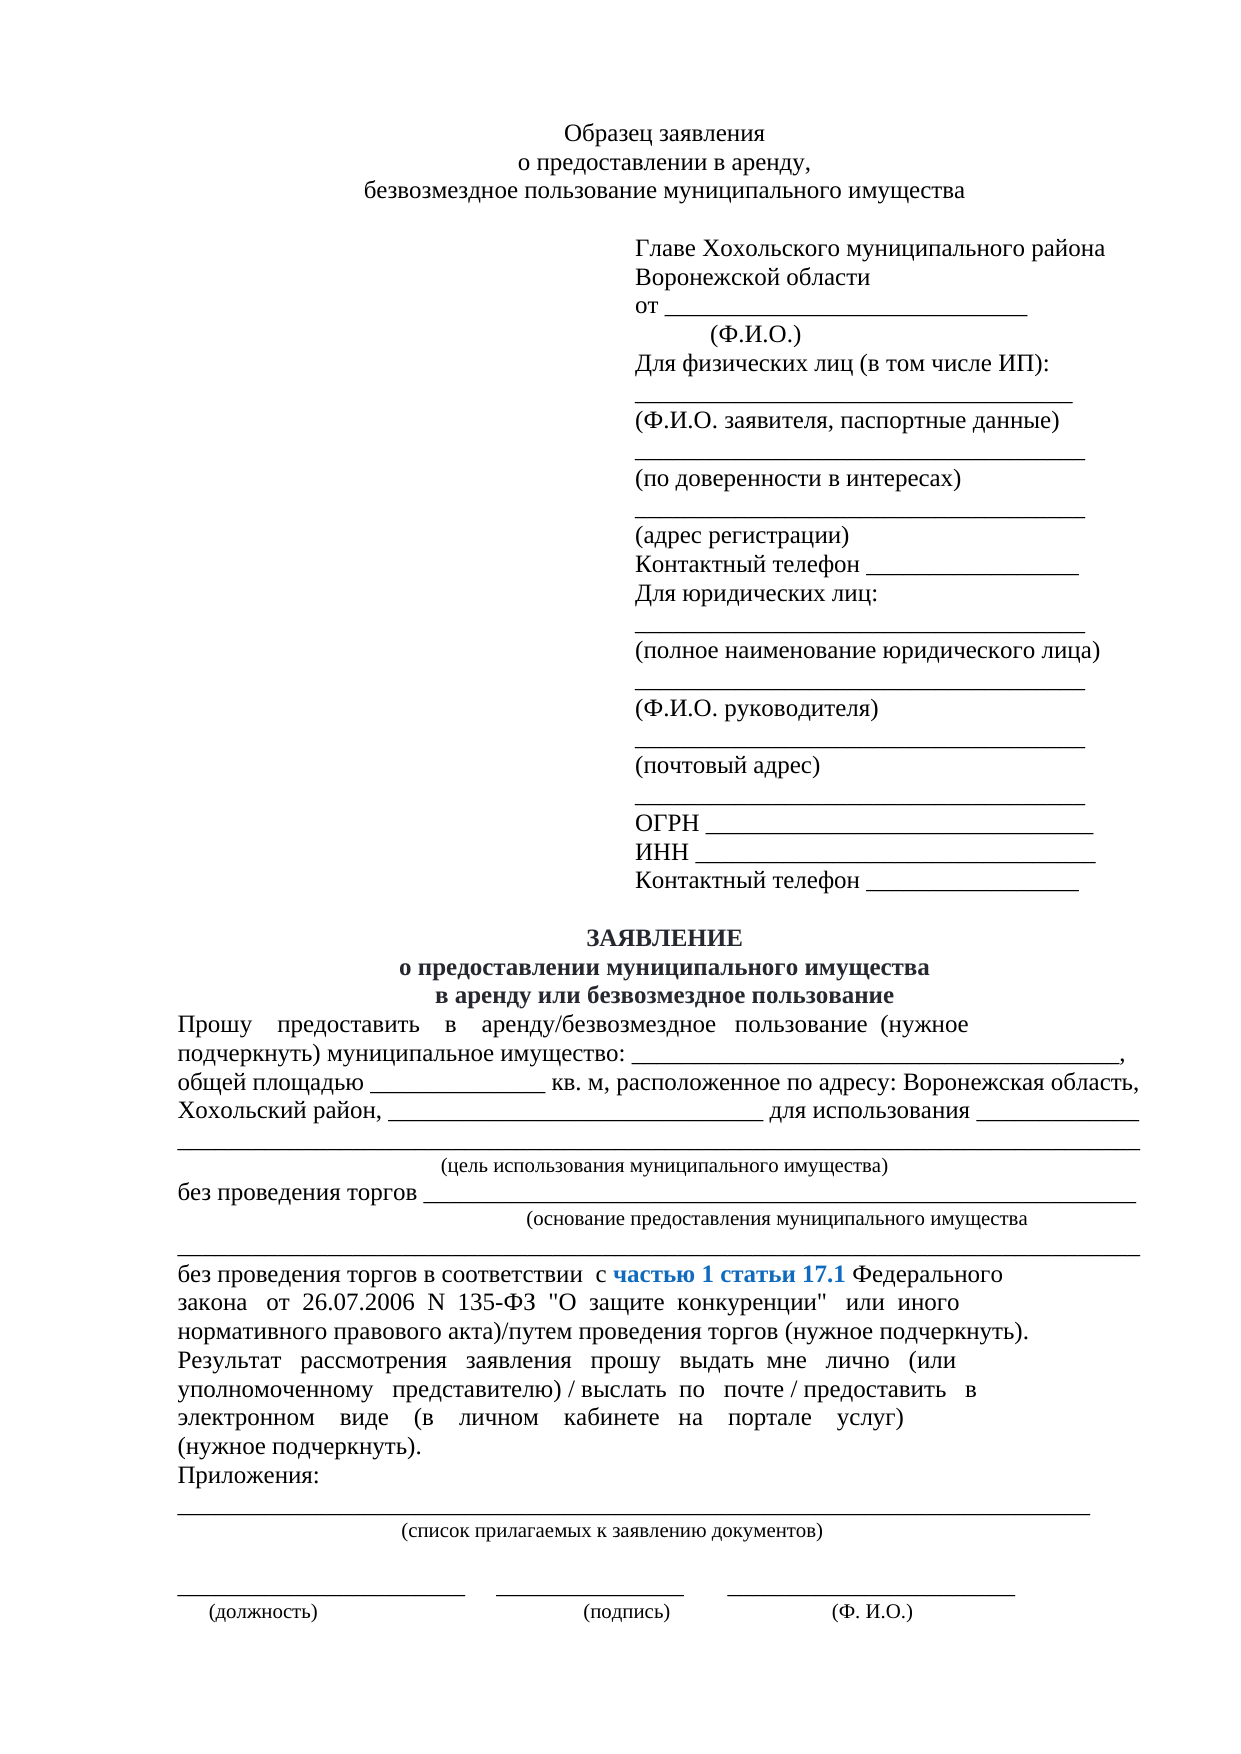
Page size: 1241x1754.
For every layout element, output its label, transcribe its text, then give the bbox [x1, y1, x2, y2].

text уполномоченному представителю) / выслать по почте / предоставить в [177, 1374, 1152, 1402]
text (список прилагаемых к заявлению документов) [177, 1517, 1152, 1542]
text (цель использования муниципального имущества) [177, 1153, 1152, 1177]
text (полное наименование юридического лица) [635, 636, 1152, 664]
text (должность) (подпись) (Ф. И.О.) [177, 1599, 1152, 1623]
text ____________________________________ [635, 722, 1152, 751]
text Образец заявления [177, 118, 1152, 147]
text безвозмездное пользование муниципального имущества [177, 176, 1152, 204]
text (почтовый адрес) [635, 751, 1152, 779]
text Для физических лиц (в том числе ИП): [635, 348, 1152, 377]
text ИНН ________________________________ [635, 837, 1152, 866]
text Главе Хохольского муниципального района [635, 233, 1152, 262]
text в аренду или безвозмездное пользование [177, 981, 1152, 1009]
text (Ф.И.О. руководителя) [635, 693, 1152, 722]
text о предоставлении муниципального имущества [177, 952, 1152, 981]
text (Ф.И.О.) [635, 319, 1152, 348]
text Приложения: [177, 1460, 1152, 1489]
text (основание предоставления муниципального имущества [177, 1206, 1152, 1230]
text ____________________________________ [635, 779, 1152, 808]
text Прошу предоставить в аренду/безвозмездное пользование (нужное [177, 1009, 1152, 1038]
text _____________________________________________________________________________ [177, 1124, 1152, 1153]
text закона от 26.07.2006 N 135-ФЗ "О защите конкуренции" или иного [177, 1287, 1152, 1316]
text ОГРН _______________________________ [635, 808, 1152, 837]
text общей площадью ______________ кв. м, расположенное по адресу: Воронежская область, Хохольский район, ______________________________ для использования _____________ [177, 1067, 1152, 1124]
text (Ф.И.О. заявителя, паспортные данные) [635, 406, 1152, 434]
text (нужное подчеркнуть). [177, 1431, 1152, 1460]
text без проведения торгов _________________________________________________________ [177, 1177, 1152, 1206]
text _______________________ _______________ _______________________ [177, 1570, 1152, 1599]
text подчеркнуть) муниципальное имущество: _______________________________________, [177, 1038, 1152, 1067]
text Контактный телефон _________________ [635, 866, 1152, 894]
text _____________________________________________________________________________ [177, 1230, 1152, 1259]
text Воронежской области [635, 262, 1152, 291]
text Результат рассмотрения заявления прошу выдать мне лично (или [177, 1345, 1152, 1374]
text без проведения торгов в соответствии с частью 1 статьи 17.1 Федерального [177, 1259, 1152, 1287]
text _________________________________________________________________________ [177, 1489, 1152, 1517]
text нормативного правового акта)/путем проведения торгов (нужное подчеркнуть). [177, 1316, 1152, 1345]
text ____________________________________ [635, 492, 1152, 521]
text Контактный телефон _________________ [635, 549, 1152, 578]
text Для юридических лиц: [635, 578, 1152, 607]
text ____________________________________ [635, 607, 1152, 636]
text ЗАЯВЛЕНИЕ [177, 923, 1152, 952]
text ____________________________________ [635, 664, 1152, 693]
text ____________________________________ [635, 434, 1152, 463]
text (по доверенности в интересах) [635, 463, 1152, 492]
text от _____________________________ [635, 291, 1152, 319]
text электронном виде (в личном кабинете на портале услуг) [177, 1402, 1152, 1431]
text о предоставлении в аренду, [177, 147, 1152, 176]
text ___________________________________ [635, 377, 1152, 406]
text (адрес регистрации) [635, 521, 1152, 549]
